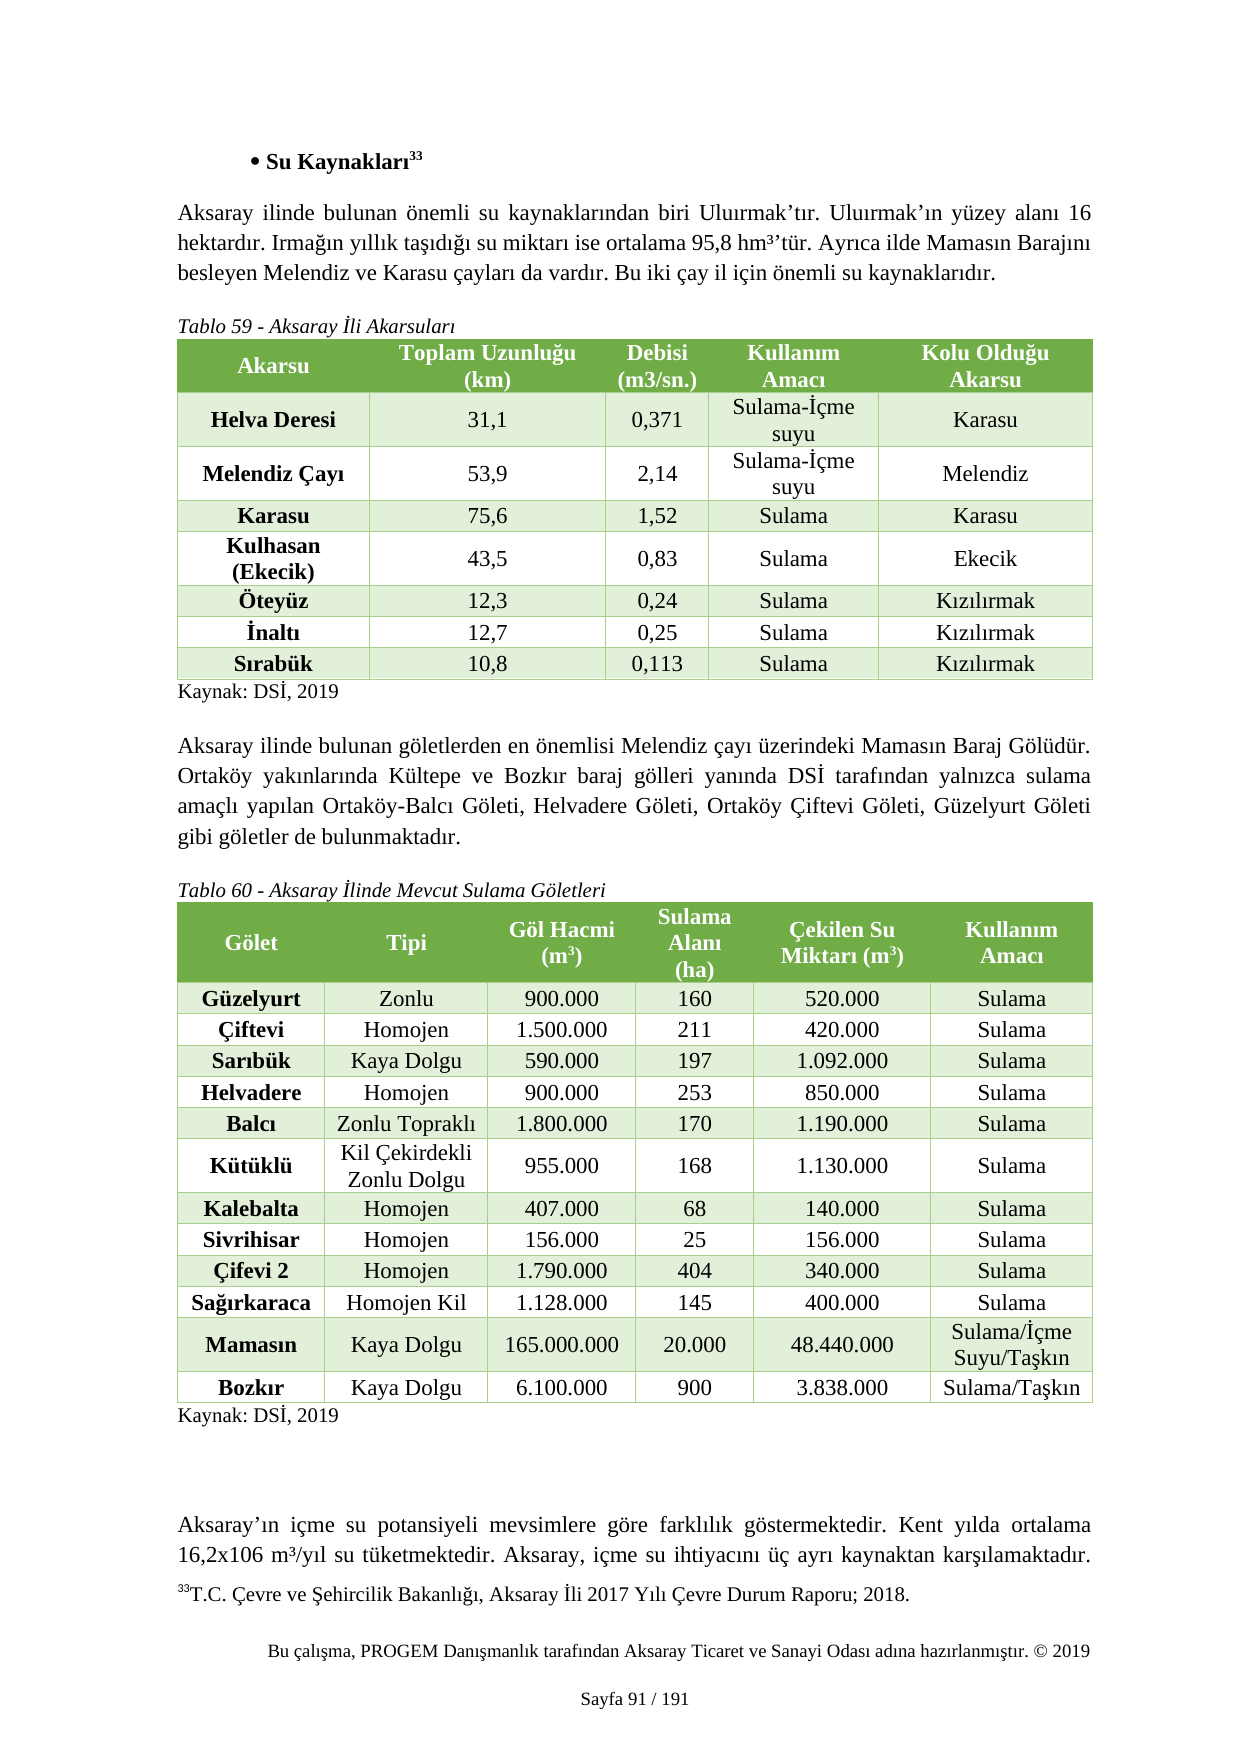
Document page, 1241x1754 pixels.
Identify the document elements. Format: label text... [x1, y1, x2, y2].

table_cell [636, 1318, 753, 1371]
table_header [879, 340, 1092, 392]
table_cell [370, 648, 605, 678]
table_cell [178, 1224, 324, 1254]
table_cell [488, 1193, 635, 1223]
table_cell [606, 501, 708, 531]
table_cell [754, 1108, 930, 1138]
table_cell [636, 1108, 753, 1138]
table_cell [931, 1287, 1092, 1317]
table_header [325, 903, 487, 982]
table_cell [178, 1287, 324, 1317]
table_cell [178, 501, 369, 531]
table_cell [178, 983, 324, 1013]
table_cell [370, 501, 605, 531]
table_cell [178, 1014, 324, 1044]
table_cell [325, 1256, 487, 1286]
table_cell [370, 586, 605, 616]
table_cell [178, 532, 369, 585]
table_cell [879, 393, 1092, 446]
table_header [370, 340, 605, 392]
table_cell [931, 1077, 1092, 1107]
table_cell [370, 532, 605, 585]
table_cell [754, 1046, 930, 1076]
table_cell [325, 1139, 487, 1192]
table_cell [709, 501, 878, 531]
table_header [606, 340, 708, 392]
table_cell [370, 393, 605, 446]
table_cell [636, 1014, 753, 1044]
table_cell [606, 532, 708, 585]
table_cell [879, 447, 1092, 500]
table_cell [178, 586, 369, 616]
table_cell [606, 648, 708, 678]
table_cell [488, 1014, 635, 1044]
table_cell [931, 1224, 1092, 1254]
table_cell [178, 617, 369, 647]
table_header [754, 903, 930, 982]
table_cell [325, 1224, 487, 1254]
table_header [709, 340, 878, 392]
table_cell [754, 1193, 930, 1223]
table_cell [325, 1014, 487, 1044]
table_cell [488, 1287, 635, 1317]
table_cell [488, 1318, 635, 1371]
text Kaynak: DSİ, 2019 [177, 1403, 1092, 1427]
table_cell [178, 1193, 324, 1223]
subtitle Su Kaynakları [251, 148, 1092, 174]
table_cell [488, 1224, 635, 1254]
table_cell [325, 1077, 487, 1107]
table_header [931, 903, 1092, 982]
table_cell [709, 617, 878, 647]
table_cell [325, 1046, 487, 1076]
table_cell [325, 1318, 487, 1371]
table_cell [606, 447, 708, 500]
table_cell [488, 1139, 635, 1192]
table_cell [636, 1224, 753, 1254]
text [177, 1511, 1092, 1567]
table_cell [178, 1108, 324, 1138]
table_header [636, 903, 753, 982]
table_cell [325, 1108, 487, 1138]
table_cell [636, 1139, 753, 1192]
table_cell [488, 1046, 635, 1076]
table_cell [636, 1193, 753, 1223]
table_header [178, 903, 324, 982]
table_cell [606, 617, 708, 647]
text Tablo 60 - Aksaray İlinde Mevcut Sulama Göletleri [177, 878, 1092, 902]
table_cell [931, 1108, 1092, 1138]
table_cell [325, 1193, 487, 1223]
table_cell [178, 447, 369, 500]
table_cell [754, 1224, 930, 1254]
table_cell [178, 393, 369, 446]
text Aksaray ilinde bulunan göletlerden en önemlisi Melendiz çayı üzerindeki Mamasın Baraj Gölüdür. Ortaköy yakınlarında Kültepe ve Bozkır baraj gölleri yanında DSİ tarafından yalnızca sulama amaçlı yapılan Ortaköy-Balcı Göleti, Helvadere Göleti, Ortaköy Çiftevi Göleti, Güzelyurt Göleti gibi göletler de bulunmaktadır. [177, 732, 1092, 849]
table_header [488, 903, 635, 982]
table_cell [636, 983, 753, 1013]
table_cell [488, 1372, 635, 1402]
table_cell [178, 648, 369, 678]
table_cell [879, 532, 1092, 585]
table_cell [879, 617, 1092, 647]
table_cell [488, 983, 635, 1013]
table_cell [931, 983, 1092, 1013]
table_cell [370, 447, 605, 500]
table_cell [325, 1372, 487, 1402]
text Tablo 59 - Aksaray İli Akarsuları [177, 314, 1092, 338]
text Aksaray ilinde bulunan önemli su kaynaklarından biri Uluırmak’tır. Uluırmak’ın yüzey alanı 16 hektardır. Irmağın yıllık taşıdığı su miktarı ise ortalama 95,8 hm³’tür. Ayrıca ilde Mamasın Barajını besleyen Melendiz ve Karasu çayları da vardır. Bu iki çay il için önemli su kaynaklarıdır. [177, 199, 1092, 286]
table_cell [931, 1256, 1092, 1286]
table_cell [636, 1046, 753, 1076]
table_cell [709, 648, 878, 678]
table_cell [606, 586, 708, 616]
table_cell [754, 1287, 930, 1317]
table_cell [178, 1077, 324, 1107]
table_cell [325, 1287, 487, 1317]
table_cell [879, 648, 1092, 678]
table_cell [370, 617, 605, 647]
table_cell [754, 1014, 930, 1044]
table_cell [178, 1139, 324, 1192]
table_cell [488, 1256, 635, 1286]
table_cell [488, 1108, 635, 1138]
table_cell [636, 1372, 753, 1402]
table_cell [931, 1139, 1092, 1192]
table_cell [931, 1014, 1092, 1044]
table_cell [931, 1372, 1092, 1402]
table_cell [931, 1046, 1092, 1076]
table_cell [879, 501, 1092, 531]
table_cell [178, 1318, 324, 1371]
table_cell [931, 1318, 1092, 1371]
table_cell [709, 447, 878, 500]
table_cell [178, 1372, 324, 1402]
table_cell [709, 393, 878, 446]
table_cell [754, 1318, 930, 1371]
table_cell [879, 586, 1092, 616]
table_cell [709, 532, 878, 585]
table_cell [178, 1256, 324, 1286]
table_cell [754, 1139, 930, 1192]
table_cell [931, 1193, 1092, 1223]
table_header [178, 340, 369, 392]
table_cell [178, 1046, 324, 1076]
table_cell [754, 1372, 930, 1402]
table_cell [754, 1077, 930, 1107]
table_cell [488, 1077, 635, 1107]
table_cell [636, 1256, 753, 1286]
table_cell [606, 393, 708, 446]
text Kaynak: DSİ, 2019 [177, 680, 1092, 703]
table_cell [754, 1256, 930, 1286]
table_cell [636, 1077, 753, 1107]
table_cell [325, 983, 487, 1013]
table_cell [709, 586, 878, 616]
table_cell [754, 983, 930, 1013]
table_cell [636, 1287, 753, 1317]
